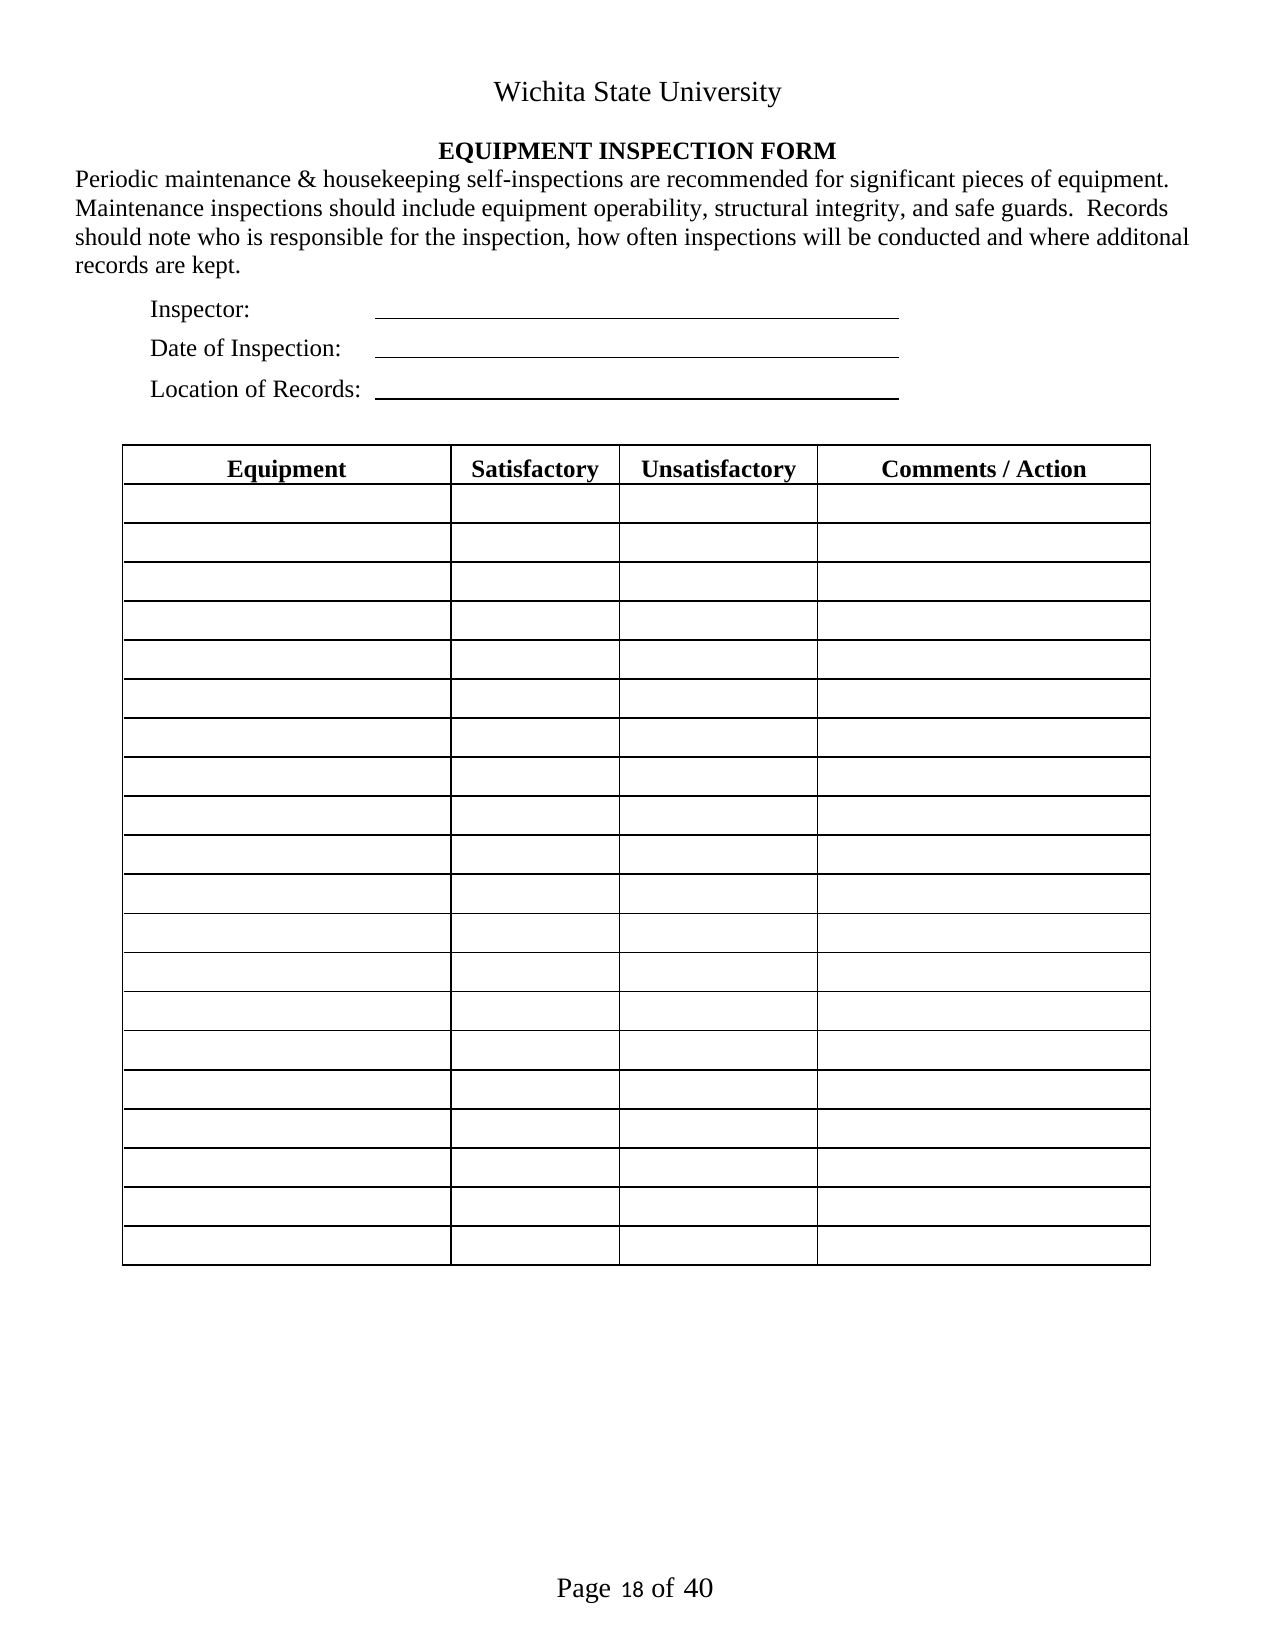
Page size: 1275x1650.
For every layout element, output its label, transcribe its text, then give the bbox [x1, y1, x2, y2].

table_cell [818, 563, 1150, 600]
table_cell [123, 484, 450, 522]
table_cell [818, 485, 1150, 522]
table_header Satisfactory [452, 446, 619, 483]
table_cell [452, 758, 619, 795]
table_cell [123, 1226, 450, 1264]
table_header Unsatisfactory [620, 446, 817, 483]
table_cell [452, 719, 619, 756]
table_cell [452, 1149, 619, 1186]
table_cell [620, 914, 817, 951]
table_cell [452, 953, 619, 991]
table_cell [620, 1110, 817, 1147]
table_cell [452, 563, 619, 600]
table_cell [620, 953, 817, 991]
table_cell [620, 797, 817, 834]
table_cell [620, 1031, 817, 1069]
table_cell [818, 1110, 1150, 1147]
table_cell [620, 563, 817, 600]
text EQUIPMENT INSPECTION FORM [438, 136, 1202, 164]
table_cell [452, 1071, 619, 1108]
table_cell [123, 601, 450, 639]
table_cell [452, 1031, 619, 1069]
table_cell Location of Records: [146, 370, 368, 413]
table_cell [452, 1110, 619, 1147]
table_cell [818, 641, 1150, 678]
table_cell [123, 679, 450, 717]
table_cell [452, 992, 619, 1029]
table_cell [620, 719, 817, 756]
table_header Equipment [123, 446, 450, 483]
table_cell [123, 992, 450, 1029]
table_cell [818, 524, 1150, 561]
table_cell [452, 602, 619, 639]
table_cell [818, 602, 1150, 639]
table_cell [123, 1148, 450, 1186]
table_cell [818, 953, 1150, 991]
table_cell [818, 758, 1150, 795]
table_cell [368, 329, 904, 369]
table_cell [123, 1070, 450, 1108]
table_cell [620, 992, 817, 1029]
table_cell [818, 914, 1150, 951]
table_cell [452, 1227, 619, 1264]
table_cell [452, 875, 619, 912]
table_cell [452, 641, 619, 678]
table_cell [123, 1109, 450, 1147]
table_cell [620, 1071, 817, 1108]
table_cell [818, 875, 1150, 912]
table_cell [123, 835, 450, 873]
table_header Comments / Action [818, 446, 1150, 483]
table_cell [620, 758, 817, 795]
table_cell [620, 1149, 817, 1186]
table_cell [123, 523, 450, 561]
table_cell Date of Inspection: [146, 329, 368, 369]
table_cell [452, 797, 619, 834]
table_cell [123, 874, 450, 912]
table_cell [368, 370, 904, 413]
text Periodic maintenance & housekeeping self-inspections are recommended for significant pieces of equipment. Maintenance inspections should include equipment operability, structural integrity, and safe guards. Records should note who is responsible for the inspection, how often inspections will be conducted and where additonal records are kept. [75, 165, 1196, 280]
table_cell [818, 1227, 1150, 1264]
table_cell [818, 680, 1150, 717]
table_cell [452, 680, 619, 717]
table_cell [123, 914, 450, 951]
table_cell [818, 719, 1150, 756]
table_cell [620, 836, 817, 873]
table_cell [818, 1031, 1150, 1069]
table_cell [452, 914, 619, 951]
table_cell [452, 1188, 619, 1225]
table_cell [620, 524, 817, 561]
table_header [368, 287, 904, 329]
table_cell [452, 485, 619, 522]
table_cell [620, 641, 817, 678]
table_cell [818, 1071, 1150, 1108]
table_cell [123, 640, 450, 678]
table_cell [818, 1149, 1150, 1186]
table_cell [123, 757, 450, 795]
table_cell [123, 1031, 450, 1069]
table_cell [452, 836, 619, 873]
table_cell [620, 1227, 817, 1264]
table_cell [123, 1187, 450, 1225]
table_cell [620, 485, 817, 522]
table_cell [818, 836, 1150, 873]
table_cell [620, 1188, 817, 1225]
table_cell [123, 796, 450, 834]
table_cell [123, 718, 450, 756]
table_cell [620, 680, 817, 717]
table_cell [818, 797, 1150, 834]
table_cell [620, 875, 817, 912]
table_cell [620, 602, 817, 639]
table_cell [452, 524, 619, 561]
table_header Inspector: [146, 287, 368, 329]
table_cell [818, 992, 1150, 1029]
table_cell [123, 953, 450, 991]
table_cell [123, 562, 450, 600]
table_cell [818, 1188, 1150, 1225]
